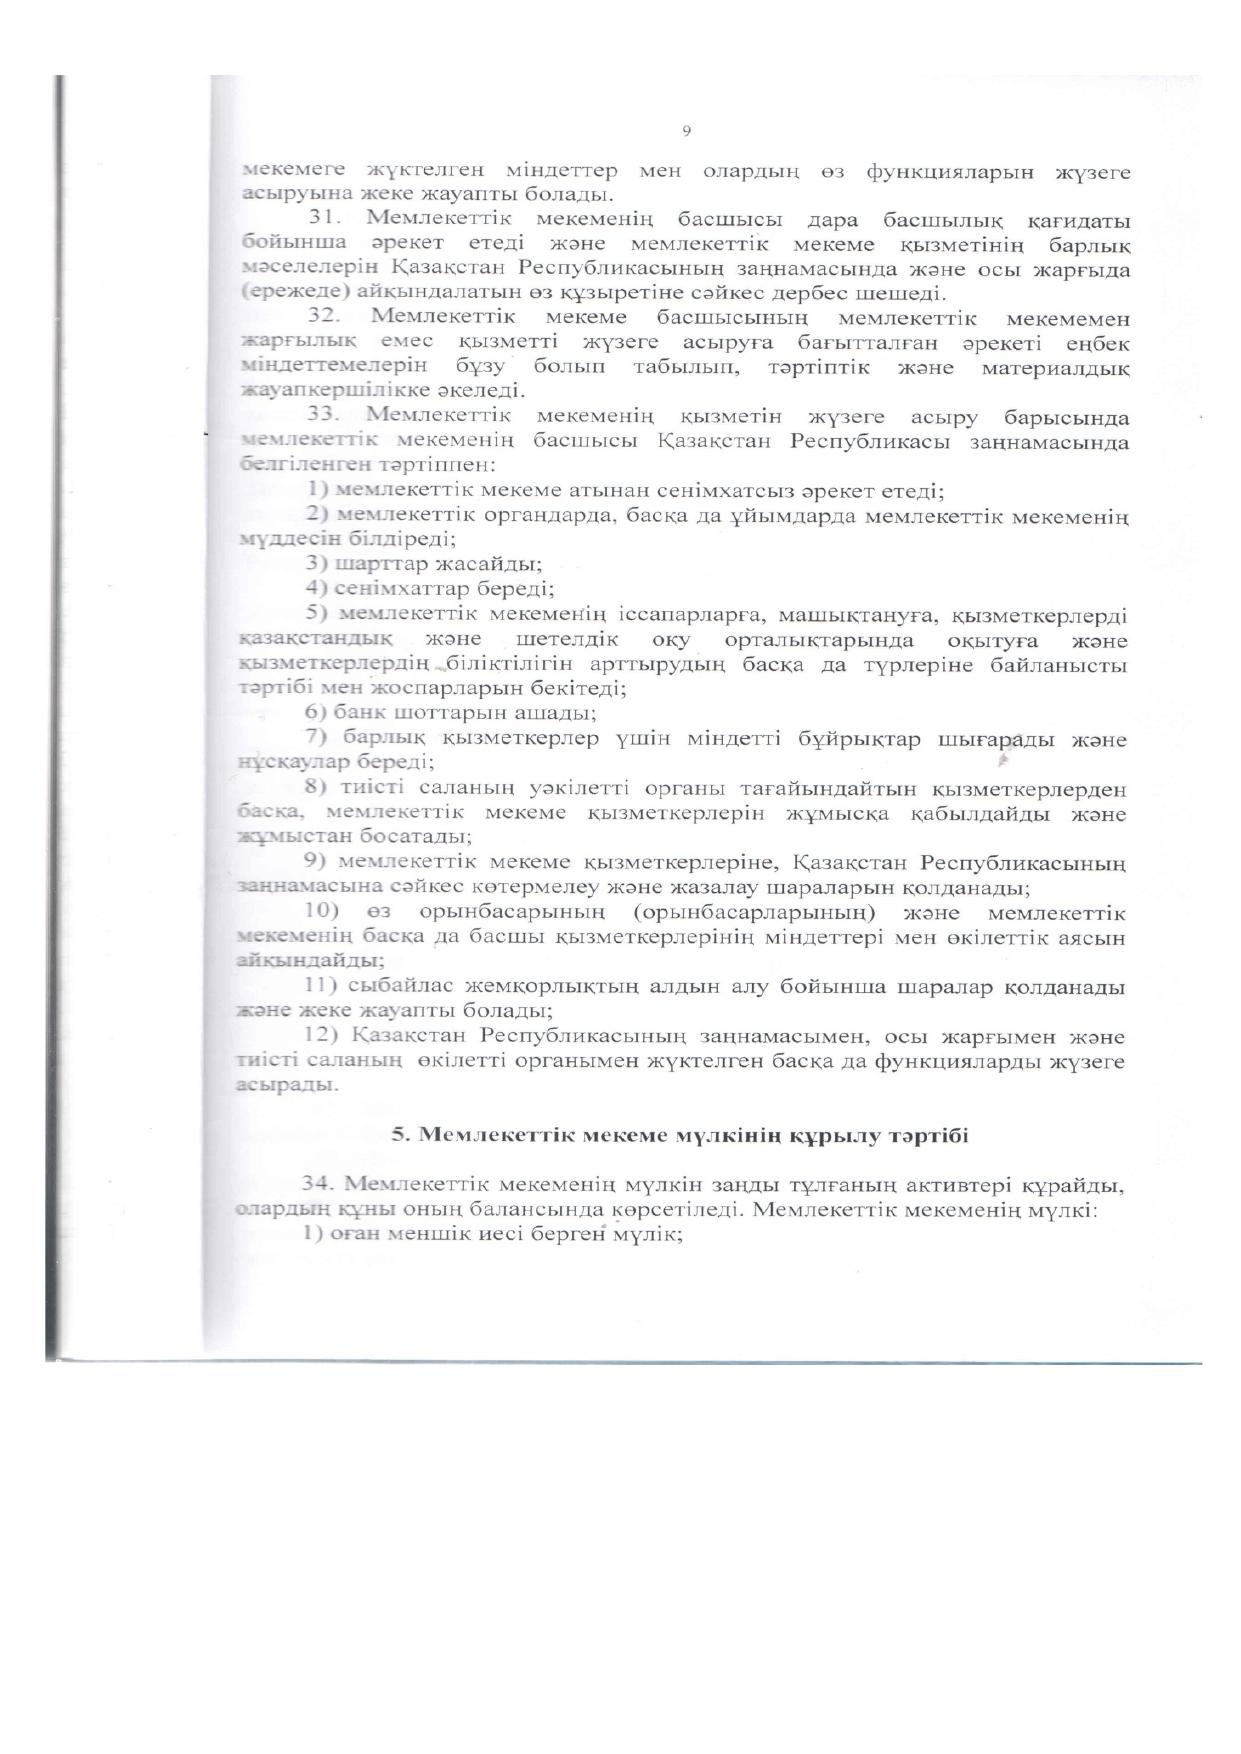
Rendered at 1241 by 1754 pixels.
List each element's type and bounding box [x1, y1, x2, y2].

picture [45, 75, 1203, 1365]
